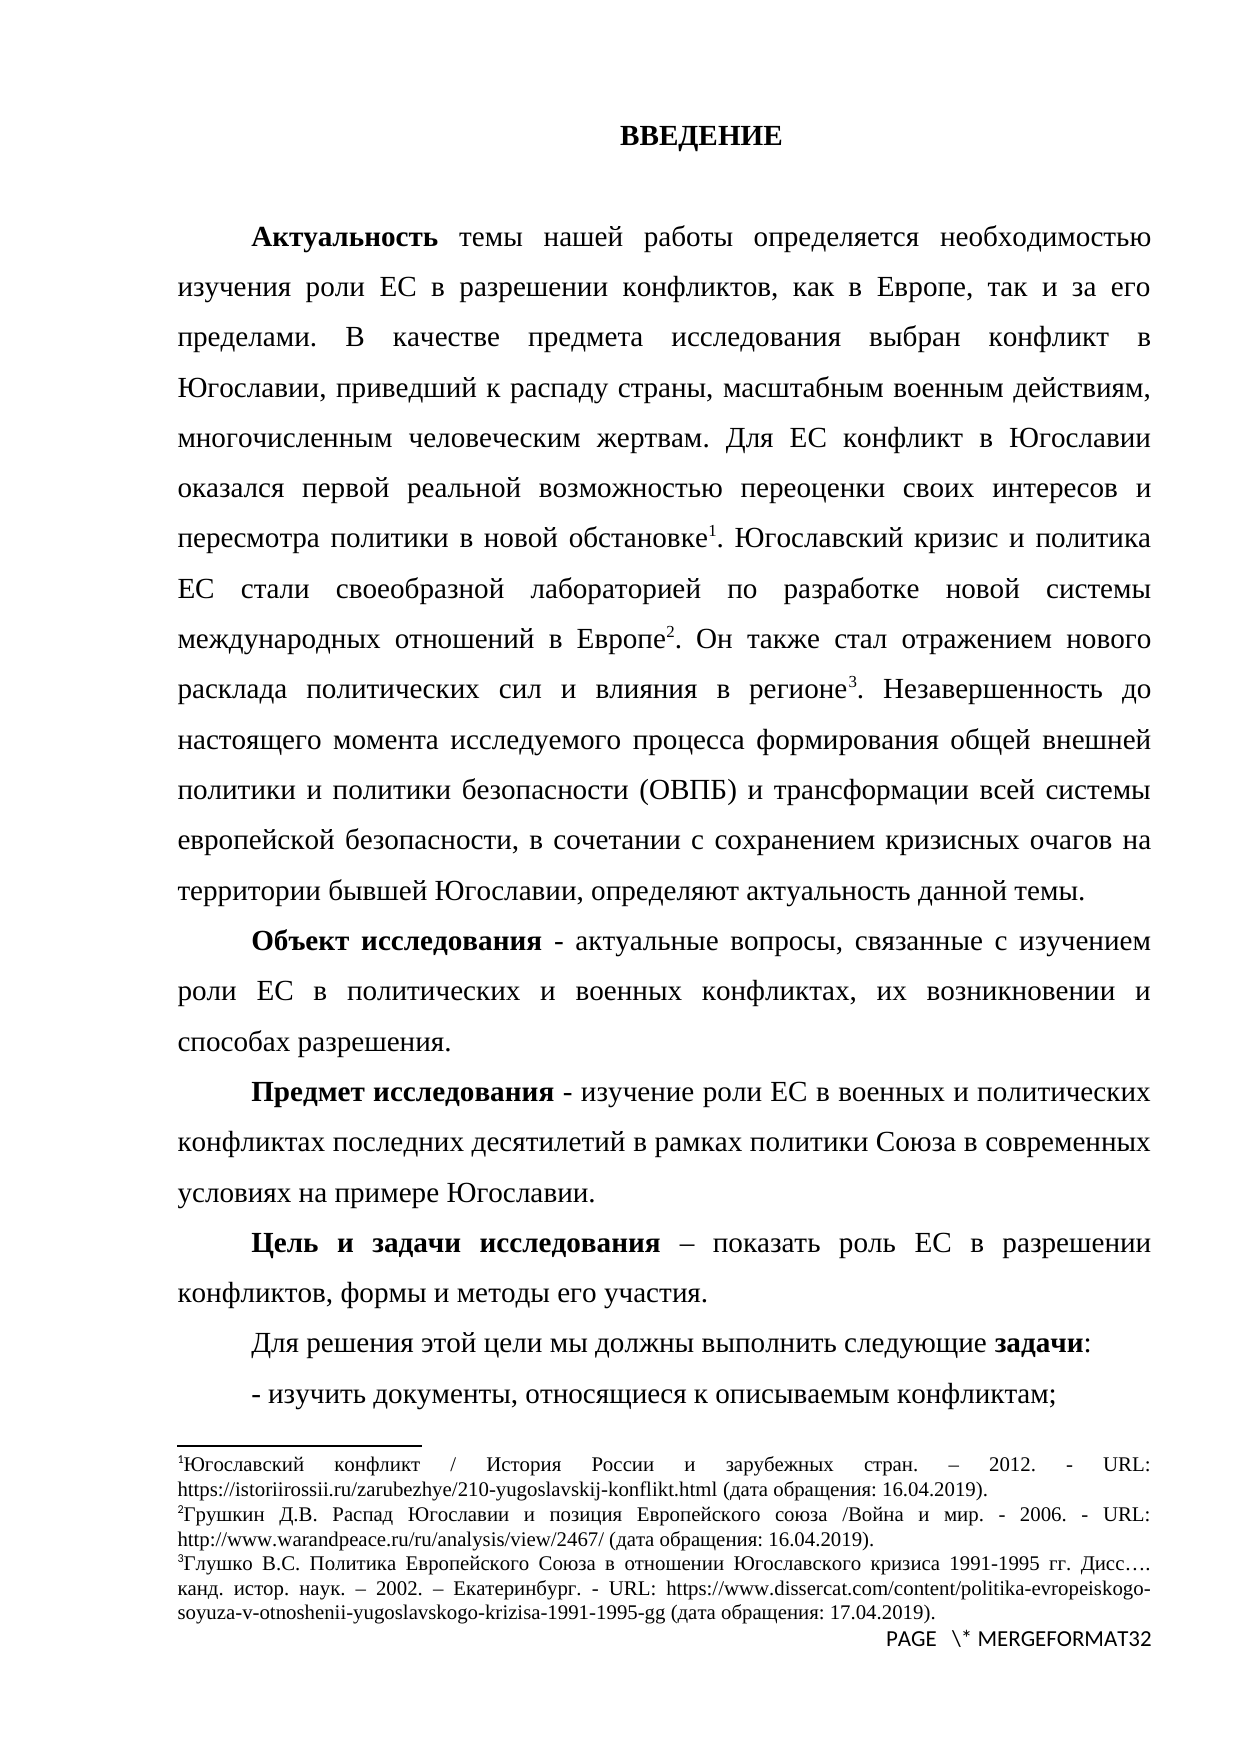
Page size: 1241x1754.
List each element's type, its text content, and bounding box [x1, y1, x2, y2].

text Актуальность темы нашей работы определяется необходимостью изучения роли ЕС в разрешении конфликтов, как в Европе, так и за его пределами. В качестве предмета исследования выбран конфликт в Югославии, приведший к распаду страны, масштабным военным действиям, многочисленным человеческим жертвам. Для ЕС конфликт в Югославии оказался первой реальной возможностью переоценки своих интересов и пересмотра политики в новой обстановке. Югославский кризис и политика ЕС стали своеобразной лабораторией по разработке новой системы международных отношений в Европе. Он также стал отражением нового расклада политических сил и влияния в регионе. Незавершенность до настоящего момента исследуемого процесса формирования общей внешней политики и политики безопасности (ОВПБ) и трансформации всей системы европейской безопасности, в сочетании с сохранением кризисных очагов на территории бывшей Югославии, определяют актуальность данной темы. [177, 219, 1152, 906]
text Объект исследования - актуальные вопросы, связанные с изучением роли ЕС в политических и военных конфликтах, их возникновении и способах разрешения. [177, 923, 1152, 1057]
text Для решения этой цели мы должны выполнить следующие задачи: [177, 1326, 1152, 1359]
text Цель и задачи исследования – показать роль ЕС в разрешении конфликтов, формы и методы его участия. [177, 1225, 1152, 1309]
text ВВЕДЕНИЕ [177, 118, 1152, 152]
text Предмет исследования - изучение роли ЕС в военных и политических конфликтах последних десятилетий в рамках политики Союза в современных условиях на примере Югославии. [177, 1074, 1152, 1208]
text - изучить документы, относящиеся к описываемым конфликтам; [177, 1376, 1152, 1409]
